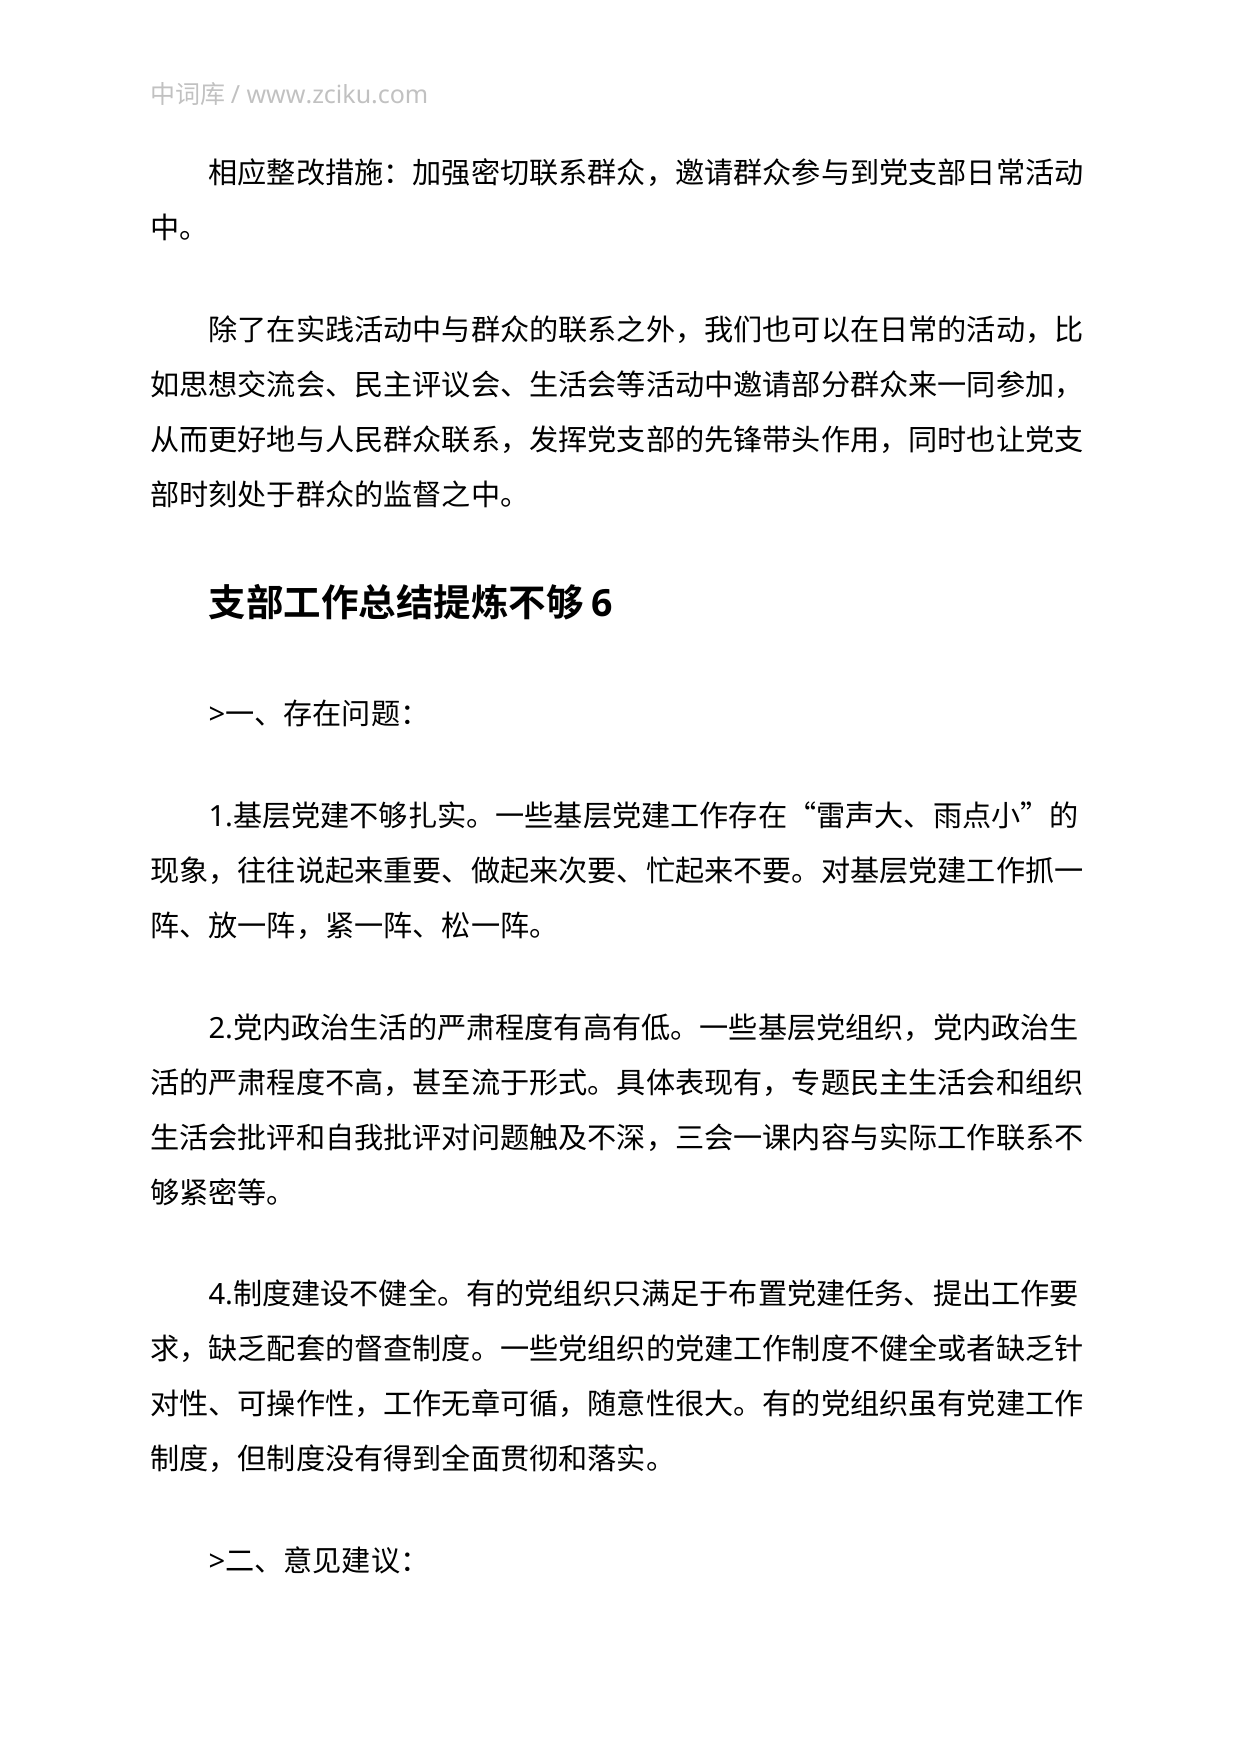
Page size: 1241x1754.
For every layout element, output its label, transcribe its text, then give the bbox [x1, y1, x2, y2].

text 2.党内政治生活的严肃程度有高有低。一些基层党组织，党内政治生活的严肃程度不高，甚至流于形式。具体表现有，专题民主生活会和组织生活会批评和自我批评对问题触及不深，三会一课内容与实际工作联系不够紧密等。 [150, 1004, 1090, 1211]
text 除了在实践活动中与群众的联系之外，我们也可以在日常的活动，比如思想交流会、民主评议会、生活会等活动中邀请部分群众来一同参加，从而更好地与人民群众联系，发挥党支部的先锋带头作用，同时也让党支部时刻处于群众的监督之中。 [150, 307, 1090, 514]
text 4.制度建设不健全。有的党组织只满足于布置党建任务、提出工作要求，缺乏配套的督查制度。一些党组织的党建工作制度不健全或者缺乏针对性、可操作性，工作无章可循，随意性很大。有的党组织虽有党建工作制度，但制度没有得到全面贯彻和落实。 [150, 1271, 1090, 1478]
text >二、意见建议： [150, 1537, 1090, 1580]
text >一、存在问题： [150, 691, 1090, 733]
text 1.基层党建不够扎实。一些基层党建工作存在“雷声大、雨点小”的现象，往往说起来重要、做起来次要、忙起来不要。对基层党建工作抓一阵、放一阵，紧一阵、松一阵。 [150, 793, 1090, 945]
text 支部工作总结提炼不够6 [150, 573, 1090, 628]
text 相应整改措施：加强密切联系群众，邀请群众参与到党支部日常活动中。 [150, 150, 1090, 247]
